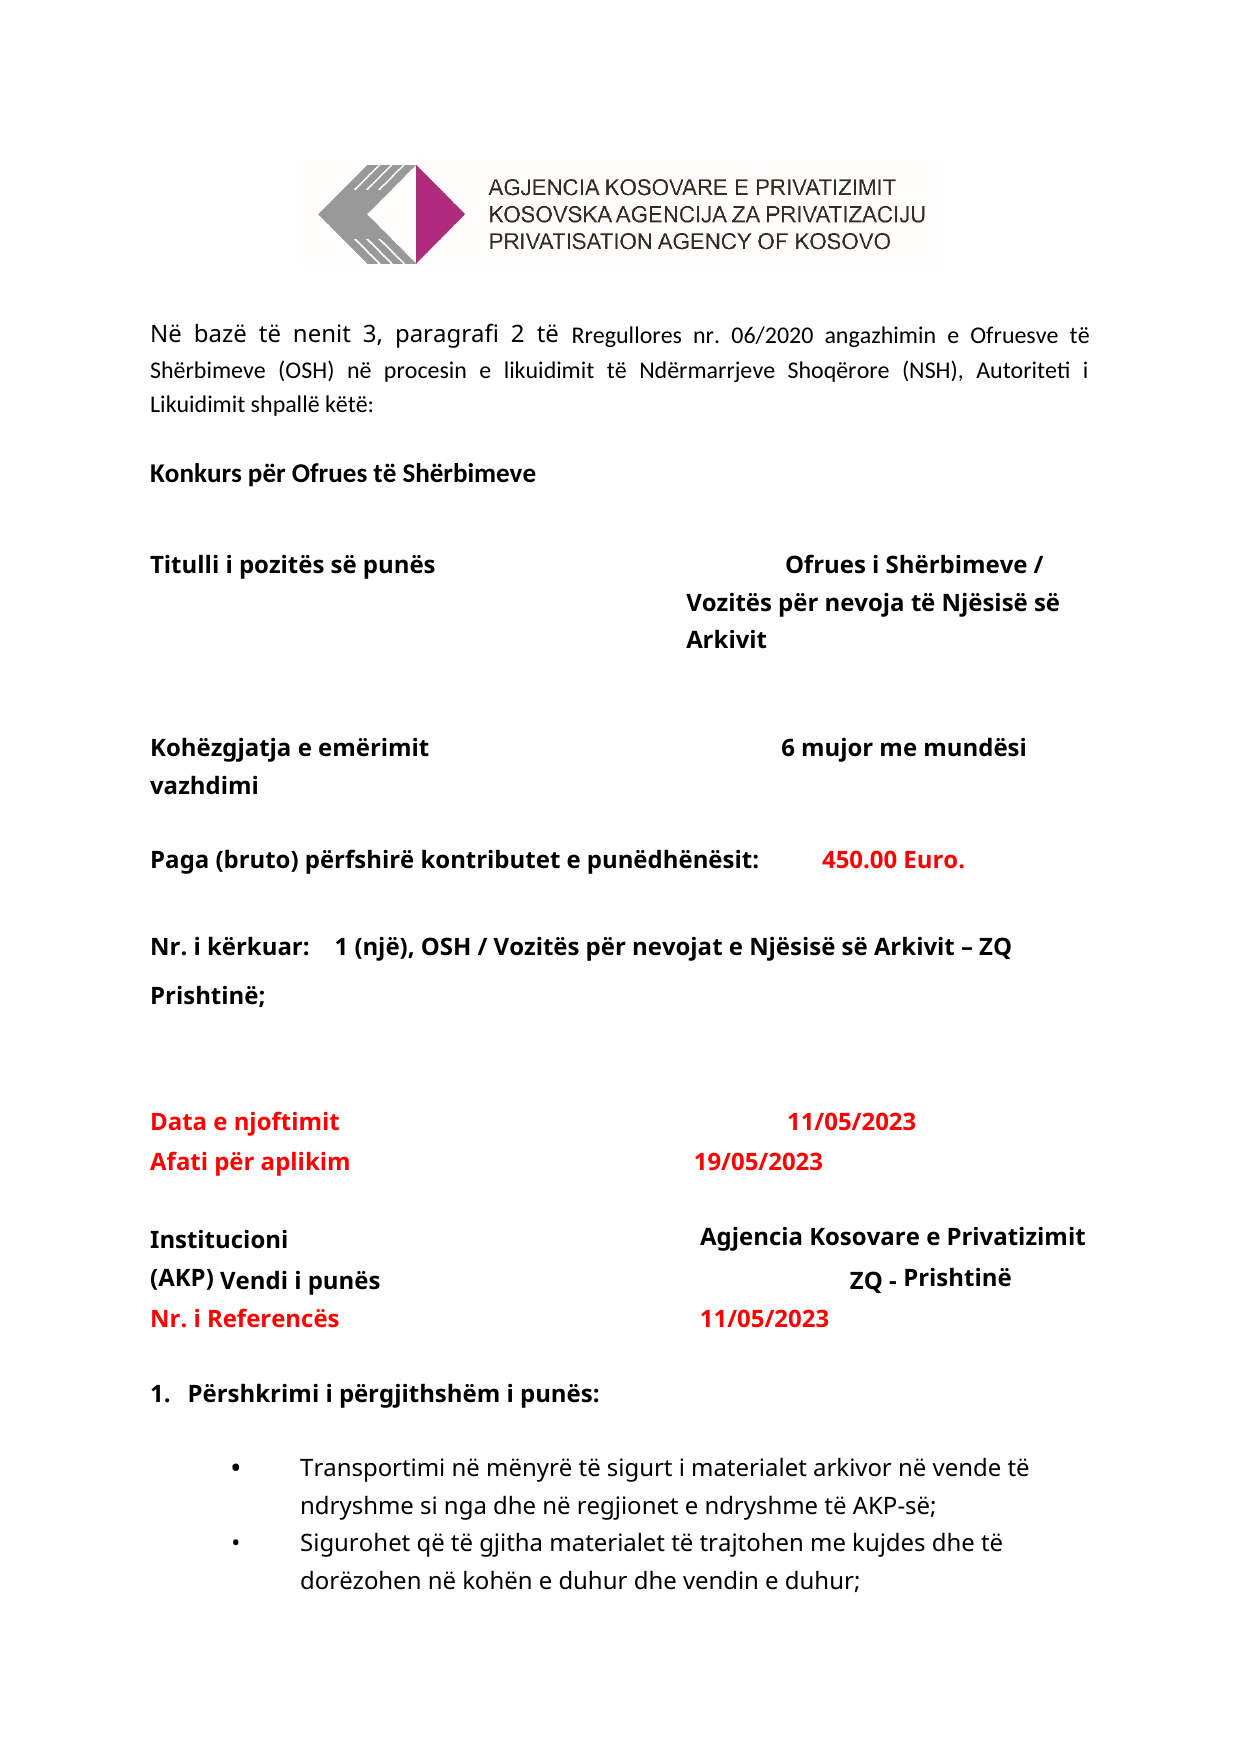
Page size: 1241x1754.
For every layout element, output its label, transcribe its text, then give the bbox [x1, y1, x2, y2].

text Afati për aplikim 19/05/2023 [150, 1142, 1090, 1177]
list Përshkrimi i përgjithshëm i punës: [150, 1376, 1092, 1409]
text Nr. i kërkuar: 1 (një), OSH / Vozitës për nevojat e Njësisë së Arkivit – ZQ Prishtinë; [150, 929, 1090, 1011]
list Në bazë të nenit 3, paragrafi 2 të Rregullores nr. 06/2020 angazhimin e Ofruesve të Shërbimeve (OSH) në procesin e likuidimit të Ndërmarrjeve Shoqërore (NSH), Autoriteti i Likuidimit shpallë këtë: [150, 317, 1090, 418]
text Paga (bruto) përfshirë kontributet e punëdhënësit: 450.00 Euro. [150, 843, 1090, 876]
text Nr. i Referencës 11/05/2023 [150, 1302, 1090, 1334]
text Institucioni Agjencia Kosovare e Privatizimit (AKP) Vendi i punës ZQ - Prishtinë [150, 1220, 1090, 1296]
text Kohëzgjatja e emërimit 6 mujor me mundësi vazhdimi [150, 731, 1090, 801]
list • Sigurohet që të gjitha materialet të trajtohen me kujdes dhe të dorëzohen në kohën e duhur dhe vendin e duhur; [231, 1526, 1093, 1596]
list • Transportimi në mënyrë të sigurt i materialet arkivor në vende të ndryshme si nga dhe në regjionet e ndryshme të AKP-së; [231, 1451, 1093, 1521]
text Titulli i pozitës së punës Ofrues i Shërbimeve / Vozitës për nevoja të Njësisë së Arkivit [150, 548, 1090, 656]
text Data e njoftimit 11/05/2023 [150, 1104, 1090, 1137]
picture [301, 159, 941, 266]
text Konkurs për Ofrues të Shërbimeve [150, 456, 1090, 489]
